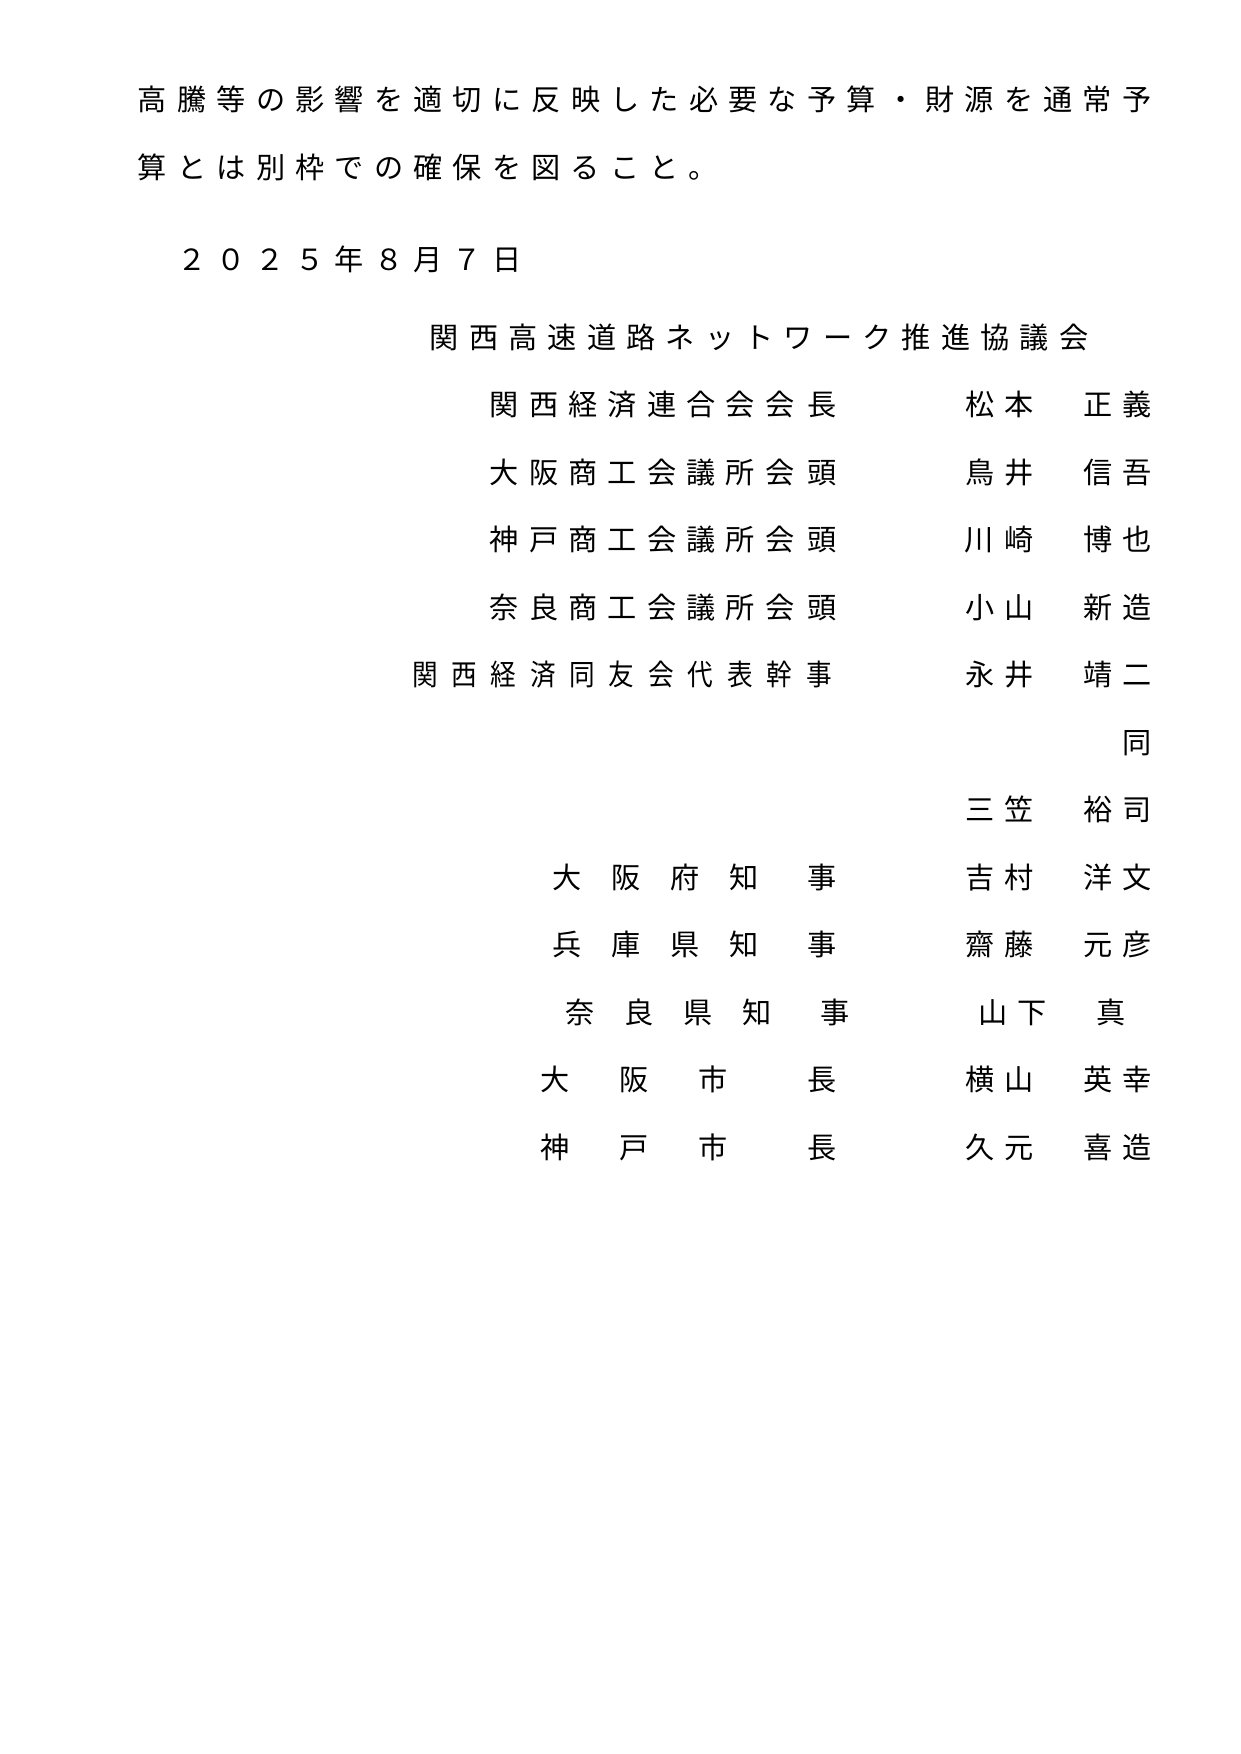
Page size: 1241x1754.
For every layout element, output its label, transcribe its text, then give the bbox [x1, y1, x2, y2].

text 同 三笠 裕司 [79, 707, 1161, 842]
text 関西経済連合会会長 松本 正義 [79, 369, 1161, 437]
text 大阪府知事 吉村 洋文 [79, 842, 1161, 909]
text 関西経済同友会代表幹事 永井 靖二 [79, 639, 1161, 707]
text 大阪市長 横山 英幸 [79, 1044, 1161, 1112]
text 神戸市長 久元 喜造 [79, 1112, 1161, 1179]
text ２０２５年８月７日 [133, 224, 1147, 292]
text 兵庫県知事 齋藤 元彦 [79, 909, 1161, 977]
text 神戸商工会議所会頭 川崎 博也 奈良商工会議所会頭 小山 新造 [79, 504, 1161, 639]
text 大阪商工会議所会頭 鳥井 信吾 [79, 437, 1161, 504]
text 奈良県知事 山下 真 [79, 977, 1135, 1044]
text 関西高速道路ネットワーク推進協議会 [79, 302, 1099, 369]
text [79, 64, 1176, 199]
